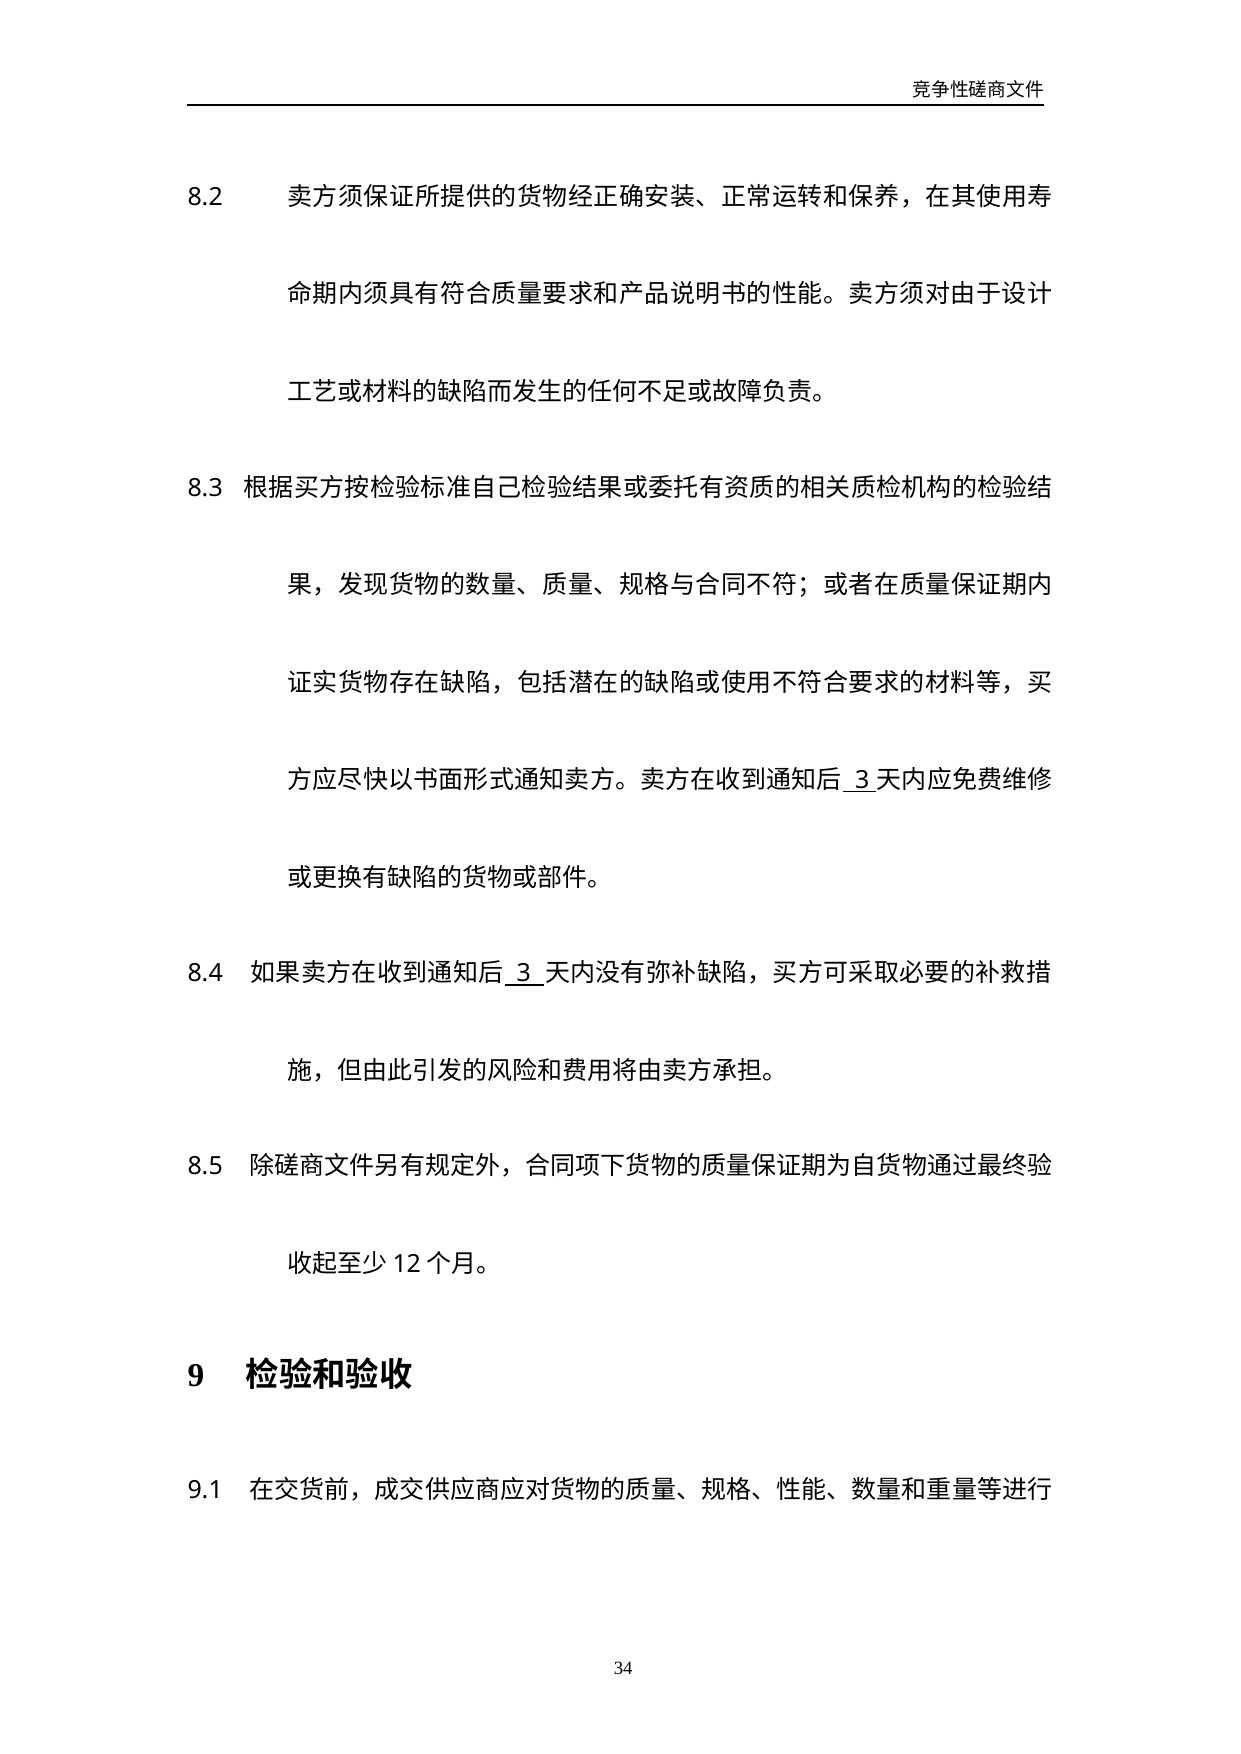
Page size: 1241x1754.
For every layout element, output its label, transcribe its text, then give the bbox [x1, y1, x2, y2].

text 8.5 除磋商文件另有规定外，合同项下货物的质量保证期为自货物通过最终验收起至少12个月。 [187, 1131, 1053, 1294]
subtitle 9 检验和验收 [187, 1339, 1053, 1404]
text 8.2 卖方须保证所提供的货物经正确安装、正常运转和保养，在其使用寿命期内须具有符合质量要求和产品说明书的性能。卖方须对由于设计、工艺或材料的缺陷而发生的任何不足或故障负责。 [187, 162, 1053, 422]
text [187, 1455, 1053, 1520]
text 8.3 根据买方按检验标准自己检验结果或委托有资质的相关质检机构的检验结果，发现货物的数量、质量、规格与合同不符；或者在质量保证期内，证实货物存在缺陷，包括潜在的缺陷或使用不符合要求的材料等，买方应尽快以书面形式通知卖方。卖方在收到通知后 3 天内应免费维修或更换有缺陷的货物或部件。 [187, 453, 1053, 908]
text 8.4 如果卖方在收到通知后 3 天内没有弥补缺陷，买方可采取必要的补救措施，但由此引发的风险和费用将由卖方承担。 [187, 938, 1053, 1101]
